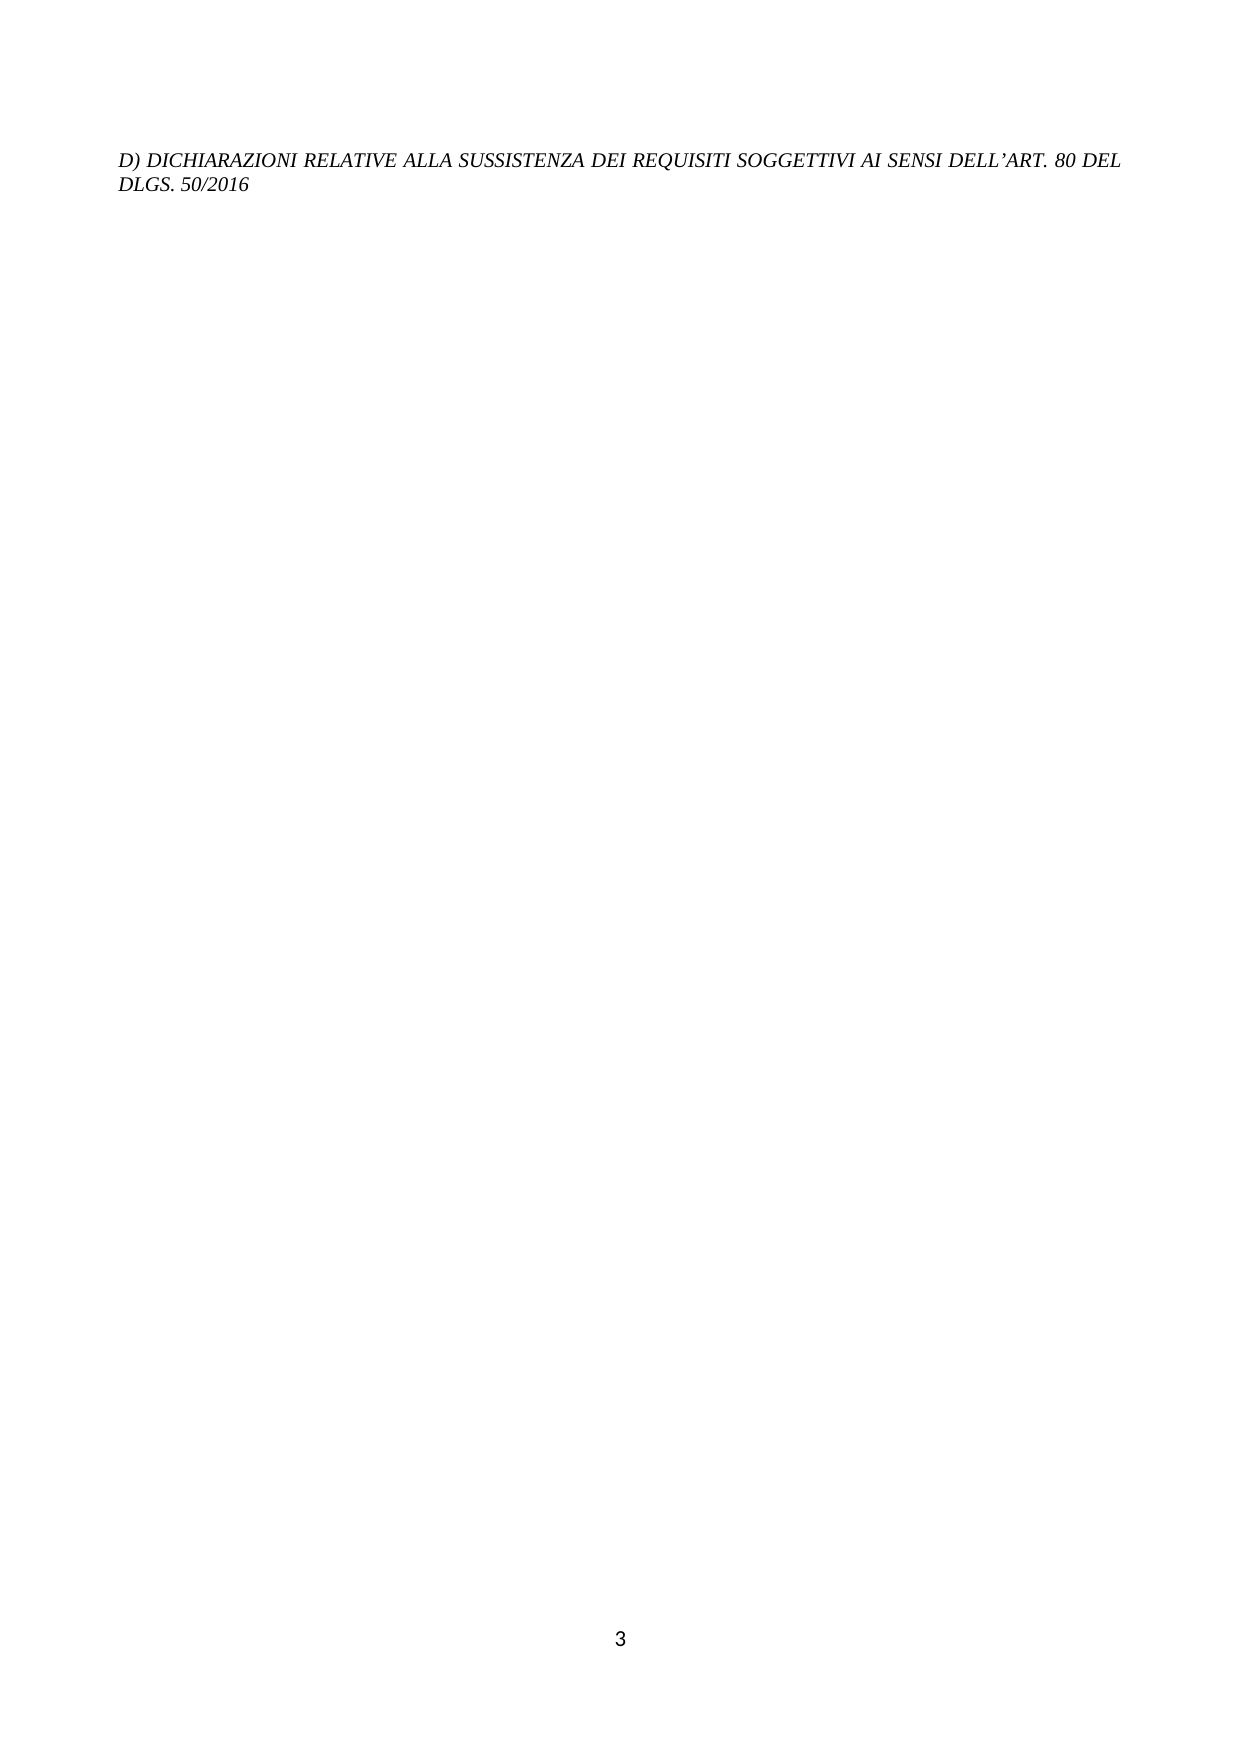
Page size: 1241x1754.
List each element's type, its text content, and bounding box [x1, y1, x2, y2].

text D) DICHIARAZIONI RELATIVE ALLA SUSSISTENZA DEI REQUISITI SOGGETTIVI AI SENSI DELL’ART. 80 DEL DLGS. 50/2016 [118, 148, 1122, 196]
